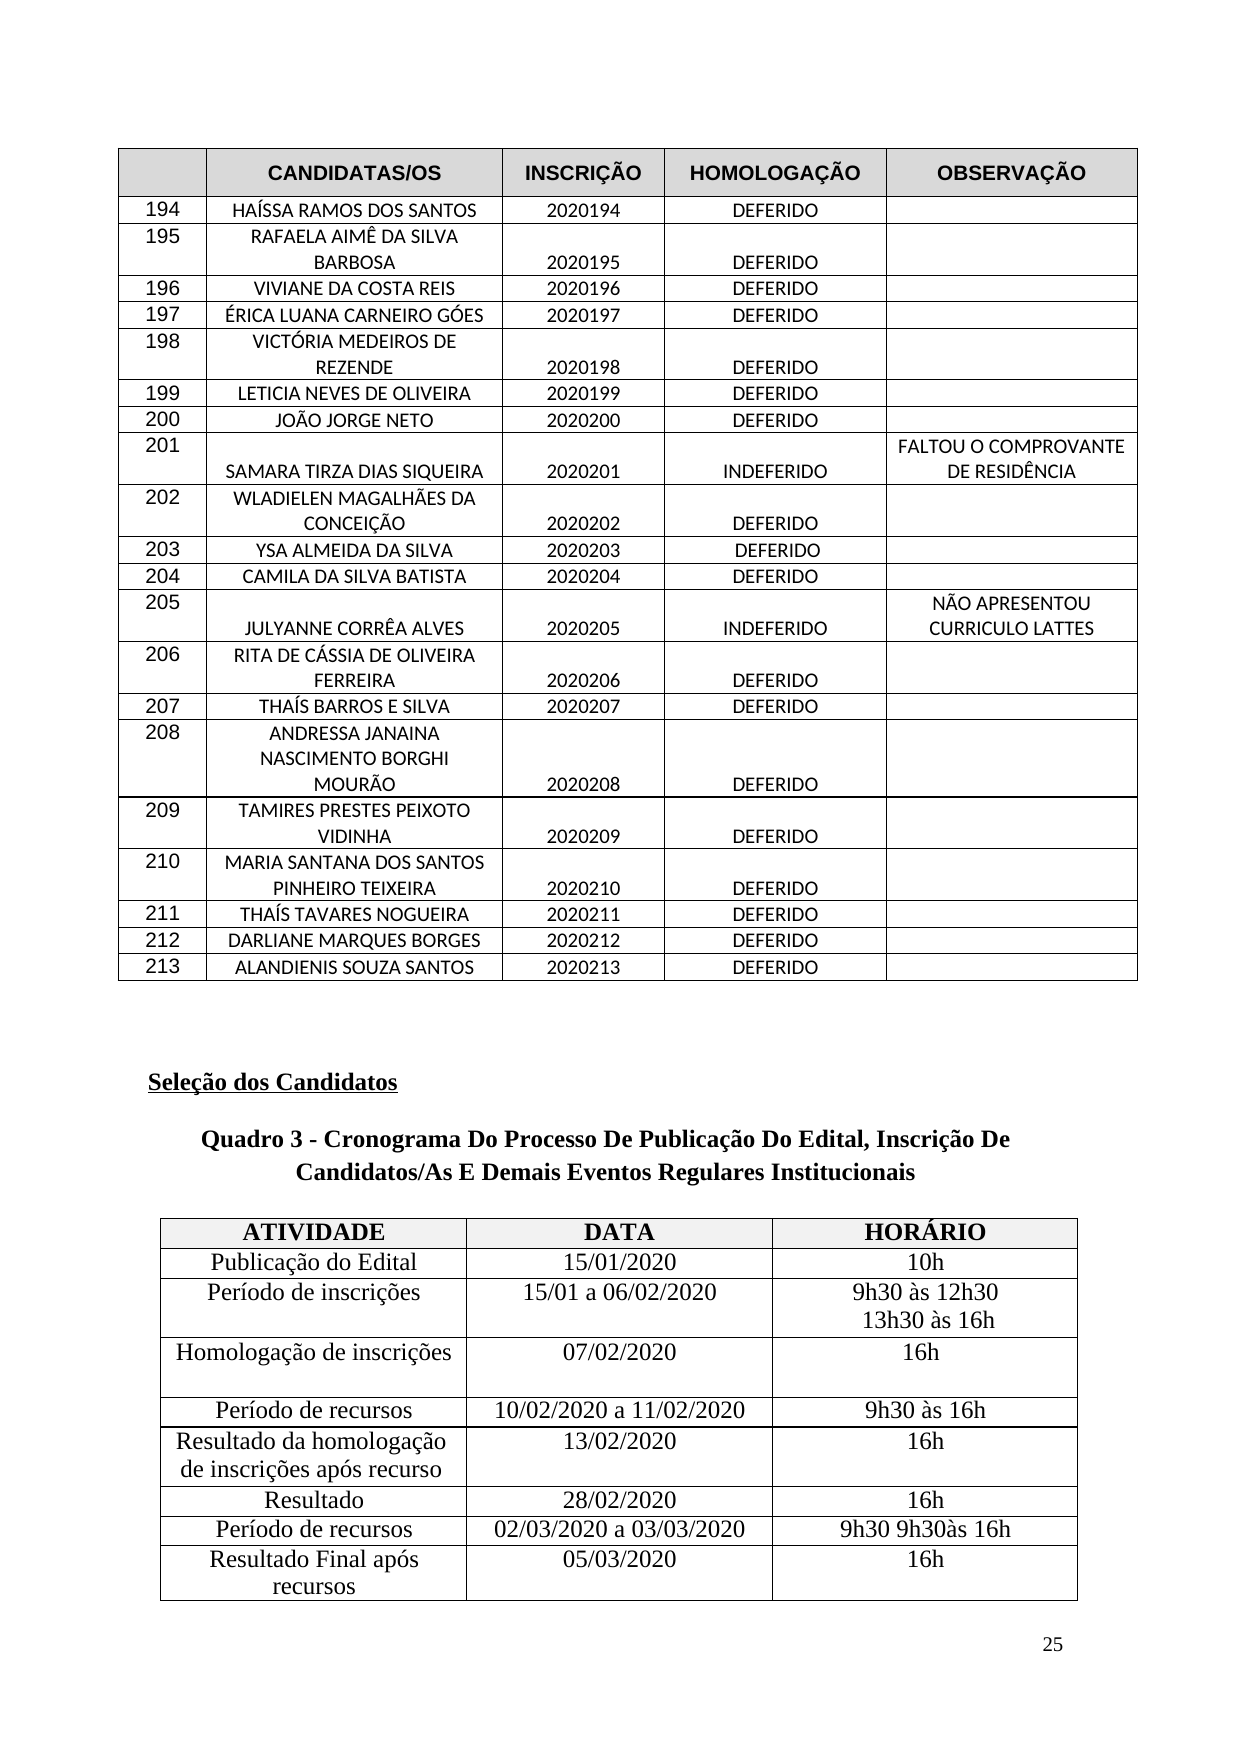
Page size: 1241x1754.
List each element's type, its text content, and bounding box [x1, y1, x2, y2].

table_cell 28/02/2020 [467, 1487, 772, 1516]
table_header HOMOLOGAÇÃO [665, 149, 886, 196]
table_cell DEFERIDO [665, 537, 886, 562]
table_cell 195 [119, 224, 206, 274]
table_cell [887, 485, 1137, 536]
table_cell DEFERIDO [665, 849, 886, 900]
table_header DATA [467, 1219, 772, 1248]
table_cell 2020203 [503, 537, 664, 562]
table_cell DEFERIDO [665, 564, 886, 589]
table_cell 202 [119, 485, 206, 536]
table_cell DEFERIDO [665, 407, 886, 432]
table_cell 2020200 [503, 407, 664, 432]
table_cell 211 [119, 901, 206, 927]
table_cell SAMARA TIRZA DIAS SIQUEIRA [207, 433, 502, 484]
table_cell [887, 564, 1137, 589]
table_cell 15/01 a 06/02/2020 [467, 1279, 772, 1337]
table_cell ÉRICA LUANA CARNEIRO GÓES [207, 302, 502, 327]
table_cell [887, 720, 1137, 796]
table_cell 10/02/2020 a 11/02/2020 [467, 1398, 772, 1426]
table_cell 212 [119, 928, 206, 953]
table_cell 204 [119, 564, 206, 589]
table_cell Homologação de inscrições [161, 1338, 466, 1397]
table_cell JULYANNE CORRÊA ALVES [207, 590, 502, 641]
table_cell Resultado [161, 1487, 466, 1516]
table_cell DEFERIDO [665, 276, 886, 301]
table_cell 2020197 [503, 302, 664, 327]
table_cell 2020194 [503, 197, 664, 223]
table_header ATIVIDADE [161, 1219, 466, 1248]
table_cell [887, 197, 1137, 223]
table_cell DEFERIDO [665, 380, 886, 406]
table_cell YSA ALMEIDA DA SILVA [207, 537, 502, 562]
table_cell DEFERIDO [665, 720, 886, 796]
table_cell LETICIA NEVES DE OLIVEIRA [207, 380, 502, 406]
table_cell 2020199 [503, 380, 664, 406]
table_cell CAMILA DA SILVA BATISTA [207, 564, 502, 589]
table_cell Resultado Final após recursos [161, 1546, 466, 1600]
text Quadro 3 - Cronograma Do Processo De Publicação Do Edital, Inscrição De Candidatos/As E Demais Eventos Regulares Institucionais [148, 1124, 1063, 1186]
table_cell 15/01/2020 [467, 1249, 772, 1277]
table_cell 194 [119, 197, 206, 223]
table_cell Período de inscrições [161, 1279, 466, 1337]
table_cell DEFERIDO [665, 642, 886, 693]
table_cell DEFERIDO [665, 197, 886, 223]
table_cell INDEFERIDO [665, 433, 886, 484]
table_cell 208 [119, 720, 206, 796]
table_cell 2020211 [503, 901, 664, 927]
table_cell 203 [119, 537, 206, 562]
table_cell DEFERIDO [665, 329, 886, 379]
table_cell 213 [119, 954, 206, 979]
table_cell Período de recursos [161, 1398, 466, 1426]
table_cell 16h [773, 1428, 1077, 1486]
table_header [119, 149, 206, 196]
table_cell RAFAELA AIMÊ DA SILVA BARBOSA [207, 224, 502, 274]
table_cell 2020202 [503, 485, 664, 536]
table_cell [887, 302, 1137, 327]
table_cell VICTÓRIA MEDEIROS DE REZENDE [207, 329, 502, 379]
table_cell 10h [773, 1249, 1077, 1277]
table_cell Período de recursos [161, 1517, 466, 1545]
table_cell 16h [773, 1487, 1077, 1516]
table_cell 2020196 [503, 276, 664, 301]
table_cell [887, 849, 1137, 900]
table_cell 2020213 [503, 954, 664, 979]
table_cell Resultado da homologação de inscrições após recurso [161, 1428, 466, 1486]
table_cell [887, 954, 1137, 979]
table_cell DEFERIDO [665, 928, 886, 953]
table_cell 2020198 [503, 329, 664, 379]
table_cell 2020210 [503, 849, 664, 900]
table_cell 2020206 [503, 642, 664, 693]
table_header CANDIDATAS/OS [207, 149, 502, 196]
table_cell TAMIRES PRESTES PEIXOTO VIDINHA [207, 798, 502, 848]
table_cell 201 [119, 433, 206, 484]
table_cell [887, 276, 1137, 301]
text Seleção dos Candidatos [148, 1067, 1063, 1096]
table_cell 196 [119, 276, 206, 301]
table_cell DEFERIDO [665, 901, 886, 927]
table_cell MARIA SANTANA DOS SANTOS PINHEIRO TEIXEIRA [207, 849, 502, 900]
table_cell 9h30 às 12h30 13h30 às 16h [773, 1279, 1077, 1337]
table_cell DEFERIDO [665, 224, 886, 274]
table_cell 2020195 [503, 224, 664, 274]
table_header HORÁRIO [773, 1219, 1077, 1248]
table_cell [887, 380, 1137, 406]
table_cell [887, 407, 1137, 432]
table_cell DEFERIDO [665, 694, 886, 719]
table_cell [887, 329, 1137, 379]
table_cell ALANDIENIS SOUZA SANTOS [207, 954, 502, 979]
table_cell [887, 798, 1137, 848]
table_cell 205 [119, 590, 206, 641]
table_cell RITA DE CÁSSIA DE OLIVEIRA FERREIRA [207, 642, 502, 693]
table_cell [887, 224, 1137, 274]
table_cell 210 [119, 849, 206, 900]
table_cell [887, 928, 1137, 953]
table_cell 02/03/2020 a 03/03/2020 [467, 1517, 772, 1545]
table_cell 200 [119, 407, 206, 432]
table_cell THAÍS TAVARES NOGUEIRA [207, 901, 502, 927]
table_cell DEFERIDO [665, 485, 886, 536]
table_cell [887, 642, 1137, 693]
table_cell [887, 694, 1137, 719]
table_cell 197 [119, 302, 206, 327]
table_header OBSERVAÇÃO [887, 149, 1137, 196]
table_cell DEFERIDO [665, 302, 886, 327]
table_cell DEFERIDO [665, 798, 886, 848]
table_cell 16h [773, 1338, 1077, 1397]
table_cell 207 [119, 694, 206, 719]
table_cell JOÃO JORGE NETO [207, 407, 502, 432]
table_cell VIVIANE DA COSTA REIS [207, 276, 502, 301]
table_cell 2020201 [503, 433, 664, 484]
table_cell WLADIELEN MAGALHÃES DA CONCEIÇÃO [207, 485, 502, 536]
table_cell 07/02/2020 [467, 1338, 772, 1397]
table_cell 199 [119, 380, 206, 406]
table_cell 2020207 [503, 694, 664, 719]
table_cell DARLIANE MARQUES BORGES [207, 928, 502, 953]
table_cell 2020205 [503, 590, 664, 641]
table_cell 198 [119, 329, 206, 379]
table_cell 2020212 [503, 928, 664, 953]
table_cell 9h30 às 16h [773, 1398, 1077, 1426]
table_cell 13/02/2020 [467, 1428, 772, 1486]
table_cell 16h [773, 1546, 1077, 1600]
table_cell ANDRESSA JANAINA NASCIMENTO BORGHI MOURÃO [207, 720, 502, 796]
table_cell THAÍS BARROS E SILVA [207, 694, 502, 719]
table_cell [887, 537, 1137, 562]
table_cell 05/03/2020 [467, 1546, 772, 1600]
table_cell 2020208 [503, 720, 664, 796]
table_cell 209 [119, 798, 206, 848]
table_cell HAÍSSA RAMOS DOS SANTOS [207, 197, 502, 223]
table_cell INDEFERIDO [665, 590, 886, 641]
table_cell DEFERIDO [665, 954, 886, 979]
table_cell 9h30 9h30às 16h [773, 1517, 1077, 1545]
table_cell 2020204 [503, 564, 664, 589]
table_cell 2020209 [503, 798, 664, 848]
table_cell Publicação do Edital [161, 1249, 466, 1277]
table_cell FALTOU O COMPROVANTE DE RESIDÊNCIA [887, 433, 1137, 484]
table_cell [887, 901, 1137, 927]
table_header INSCRIÇÃO [503, 149, 664, 196]
table_cell NÃO APRESENTOU CURRICULO LATTES [887, 590, 1137, 641]
table_cell 206 [119, 642, 206, 693]
